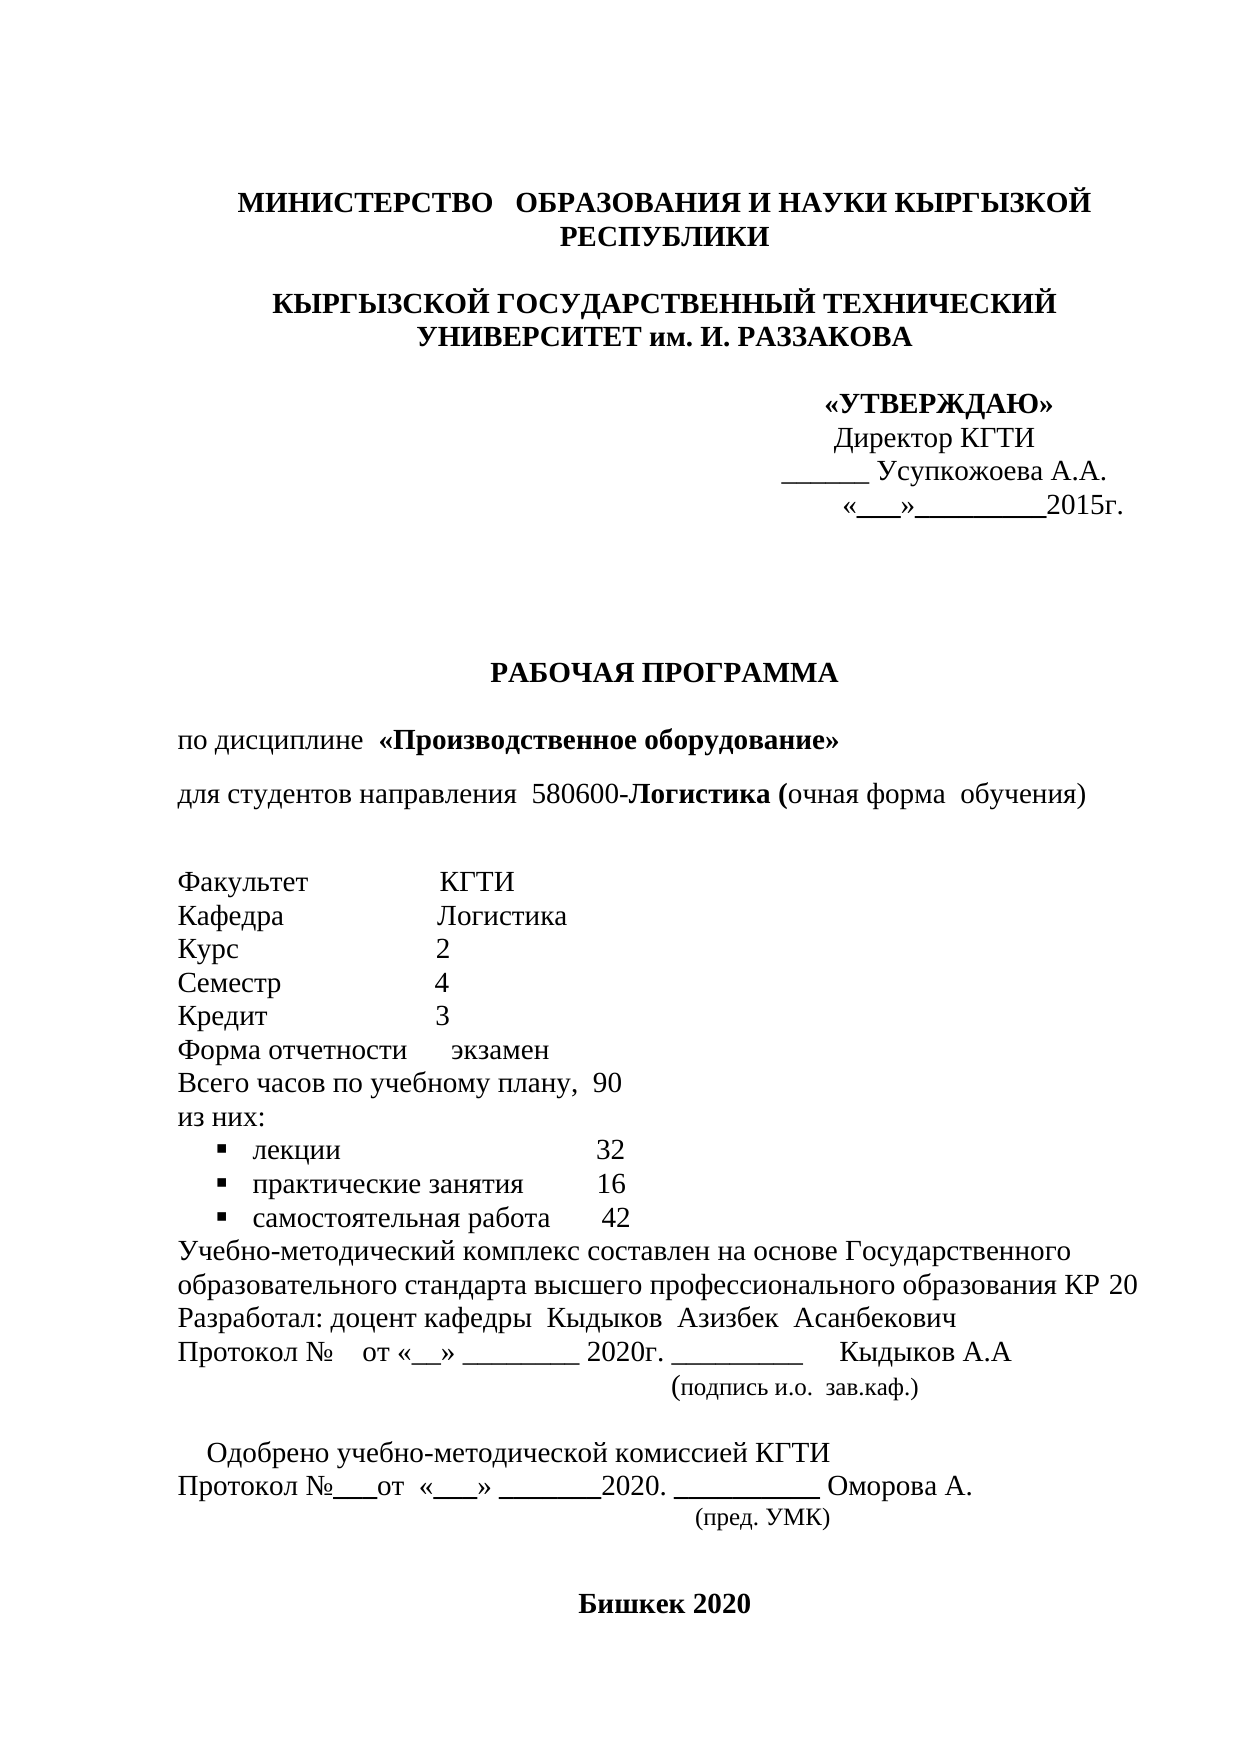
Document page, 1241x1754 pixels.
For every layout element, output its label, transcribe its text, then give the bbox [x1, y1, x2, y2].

text Форма отчетности экзамен [177, 1032, 1152, 1065]
text Одобрено учебно-методической комиссией КГТИ [177, 1435, 1152, 1468]
list практические занятия 16 [215, 1166, 1152, 1200]
text Протокол № от «__» ________ 2020г. _________ Кыдыков А.А [177, 1334, 1152, 1368]
text Курс 2 [177, 931, 1152, 965]
text Директор КГТИ [177, 420, 1152, 453]
list самостоятельная работа 42 [215, 1200, 1152, 1233]
text РЕСПУБЛИКИ [177, 219, 1152, 252]
text для студентов направления 580600-Логистика (очная форма обучения) [177, 776, 1152, 810]
text (подпись и.о. зав.каф.) [177, 1368, 1152, 1401]
text Разработал: доцент кафедры Кыдыков Азизбек Асанбекович [177, 1301, 1152, 1334]
text по дисциплине «Производственное оборудование» [177, 722, 1152, 755]
text из них: [177, 1099, 1152, 1132]
text КЫРГЫЗСКОЙ ГОСУДАРСТВЕННЫЙ ТЕХНИЧЕСКИЙ [177, 286, 1152, 319]
text Факультет КГТИ [177, 864, 1152, 898]
text МИНИСТЕРСТВО ОБРАЗОВАНИЯ И НАУКИ КЫРГЫЗКОЙ [177, 185, 1152, 219]
text УНИВЕРСИТЕТ им. И. РАЗЗАКОВА [177, 319, 1152, 353]
text (пред. УМК) [620, 1502, 1152, 1531]
text Бишкек 2020 [177, 1587, 1152, 1620]
text Всего часов по учебному плану, 90 [177, 1065, 1152, 1099]
text Учебно-методический комплекс составлен на основе Государственного образовательного стандарта высшего профессионального образования КР 20 [177, 1233, 1152, 1301]
list лекции 32 [215, 1132, 1152, 1166]
text «УТВЕРЖДАЮ» [177, 386, 1152, 420]
text Кредит 3 [177, 998, 1152, 1032]
text «___»_________2015г. [177, 487, 1152, 521]
text РАБОЧАЯ ПРОГРАММА [177, 655, 1152, 688]
text Семестр 4 [177, 965, 1152, 998]
text Кафедра Логистика [177, 898, 1152, 931]
text ______ Усупкожоева А.А. [177, 453, 1152, 487]
text Протокол №___от «___» _______2020. __________ Оморова А. [177, 1468, 1152, 1502]
